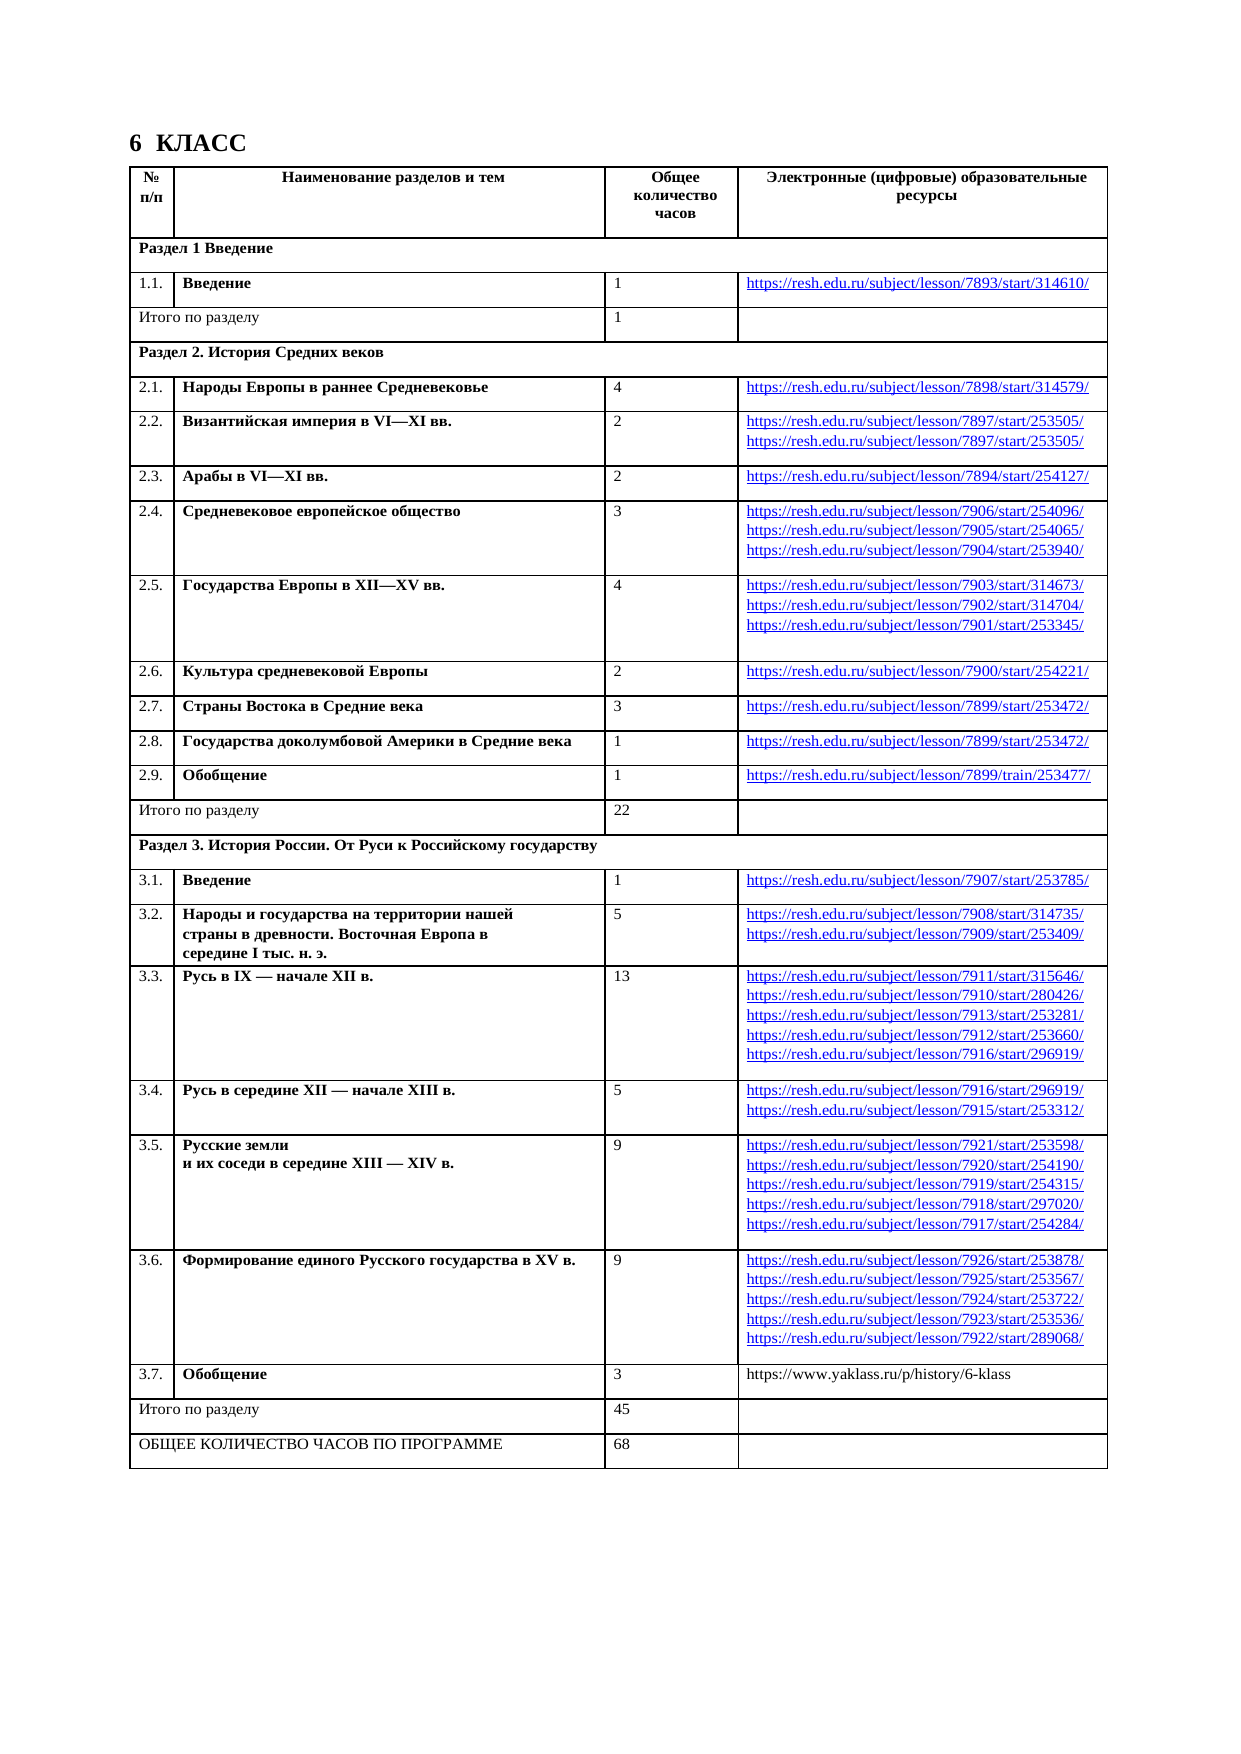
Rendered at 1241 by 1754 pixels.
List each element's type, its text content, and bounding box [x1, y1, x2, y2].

table_cell Арабы в VI—ХI вв. [175, 467, 604, 500]
table_cell https://resh.edu.ru/subject/lesson/7900/start/254221/ [739, 662, 1107, 695]
table_cell https://resh.edu.ru/subject/lesson/7898/start/314579/ [739, 378, 1107, 411]
table_cell 9 [606, 1136, 737, 1249]
table_cell https://resh.edu.ru/subject/lesson/7899/start/253472/ [739, 732, 1107, 765]
table_cell Раздел 3. История России. От Руси к Российскому государству [131, 836, 1107, 869]
table_cell 2.7. [131, 697, 173, 730]
table_cell Обобщение [175, 1365, 604, 1398]
table_cell 5 [606, 905, 737, 965]
table_header Общее количество часов [606, 168, 737, 237]
table_cell Народы Европы в раннее Средневековье [175, 378, 604, 411]
table_cell 2.9. [131, 766, 173, 799]
table_cell 22 [606, 801, 737, 834]
table_cell https://www.yaklass.ru/p/history/6-klass [739, 1365, 1107, 1398]
table_cell Государства доколумбовой Америки в Средние века [175, 732, 604, 765]
table_cell https://resh.edu.ru/subject/lesson/7916/start/296919/ https://resh.edu.ru/subject/lesson/7915/start/253312/ [739, 1081, 1107, 1134]
table_cell Культура средневековой Европы [175, 662, 604, 695]
table_cell [739, 801, 1107, 834]
table_cell https://resh.edu.ru/subject/lesson/7907/start/253785/ [739, 870, 1107, 903]
table_cell 68 [606, 1435, 738, 1468]
table_cell 2 [606, 467, 737, 500]
table_cell https://resh.edu.ru/subject/lesson/7894/start/254127/ [739, 467, 1107, 500]
table_cell Раздел 1 Введение [131, 239, 1107, 272]
table_cell 3 [606, 1365, 738, 1398]
table_cell Введение [175, 273, 604, 307]
table_cell 2.4. [131, 502, 173, 575]
table_cell 3.2. [131, 905, 173, 965]
table_cell 1 [606, 308, 737, 341]
table_cell https://resh.edu.ru/subject/lesson/7897/start/253505/ https://resh.edu.ru/subject/lesson/7897/start/253505/ [739, 412, 1107, 465]
table_cell 3.7. [131, 1365, 173, 1398]
table_cell 1.1. [131, 273, 173, 307]
table_cell https://resh.edu.ru/subject/lesson/7921/start/253598/ https://resh.edu.ru/subject/lesson/7920/start/254190/ https://resh.edu.ru/subject/lesson/7919/start/254315/ https://resh.edu.ru/subject/lesson/7918/start/297020/ https://resh.edu.ru/subject/lesson/7917/start/254284/ [739, 1136, 1107, 1249]
table_cell 3 [606, 697, 737, 730]
table_cell 13 [606, 967, 737, 1079]
table_cell 3.5. [131, 1136, 173, 1249]
table_header Электронные (цифровые) образовательные ресурсы [739, 168, 1107, 237]
table_cell https://resh.edu.ru/subject/lesson/7911/start/315646/ https://resh.edu.ru/subject/lesson/7910/start/280426/ https://resh.edu.ru/subject/lesson/7913/start/253281/ https://resh.edu.ru/subject/lesson/7912/start/253660/ https://resh.edu.ru/subject/lesson/7916/start/296919/ [739, 967, 1107, 1079]
table_cell Формирование единого Русского государства в XV в. [175, 1251, 604, 1364]
table_cell Русские земли и их соседи в середине XIII — XIV в. [175, 1136, 604, 1249]
table_cell https://resh.edu.ru/subject/lesson/7893/start/314610/ [739, 273, 1107, 307]
table_cell 2.5. [131, 576, 173, 661]
table_cell [739, 1435, 1107, 1468]
table_cell https://resh.edu.ru/subject/lesson/7899/train/253477/ [739, 766, 1107, 799]
table_cell Византийская империя в VI—XI вв. [175, 412, 604, 465]
table_cell 1 [606, 273, 737, 307]
table_cell 3.6. [131, 1251, 173, 1364]
table_cell 3 [606, 502, 737, 575]
table_cell Обобщение [175, 766, 604, 799]
table_cell 2.3. [131, 467, 173, 500]
table_cell Введение [175, 870, 604, 903]
table_cell Средневековое европейское общество [175, 502, 604, 575]
table_header Наименование разделов и тем [175, 168, 604, 237]
table_cell Раздел 2. История Средних веков [131, 343, 1107, 376]
table_cell https://resh.edu.ru/subject/lesson/7903/start/314673/ https://resh.edu.ru/subject/lesson/7902/start/314704/ https://resh.edu.ru/subject/lesson/7901/start/253345/ [739, 576, 1107, 661]
table_cell https://resh.edu.ru/subject/lesson/7926/start/253878/ https://resh.edu.ru/subject/lesson/7925/start/253567/ https://resh.edu.ru/subject/lesson/7924/start/253722/ https://resh.edu.ru/subject/lesson/7923/start/253536/ https://resh.edu.ru/subject/lesson/7922/start/289068/ [739, 1251, 1107, 1364]
table_cell Итого по разделу [131, 801, 604, 834]
table_cell 9 [606, 1251, 737, 1364]
table_cell Итого по разделу [131, 1400, 604, 1433]
table_cell 2 [606, 662, 737, 695]
table_cell 2.1. [131, 378, 173, 411]
table_cell Русь в середине XII — начале XIII в. [175, 1081, 604, 1134]
table_cell https://resh.edu.ru/subject/lesson/7899/start/253472/ [739, 697, 1107, 730]
table_cell 5 [606, 1081, 737, 1134]
table_cell 4 [606, 576, 737, 661]
table_cell 3.1. [131, 870, 173, 903]
table_cell ОБЩЕЕ КОЛИЧЕСТВО ЧАСОВ ПО ПРОГРАММЕ [131, 1435, 604, 1468]
table_cell 1 [606, 870, 737, 903]
table_cell 2 [606, 412, 737, 465]
table_cell 3.3. [131, 967, 173, 1079]
table_cell [739, 1400, 1107, 1433]
table_cell 1 [606, 766, 737, 799]
table_cell Русь в IX — начале XII в. [175, 967, 604, 1079]
table_cell 2.2. [131, 412, 173, 465]
table_cell 4 [606, 378, 737, 411]
table_cell Народы и государства на территории нашей страны в древности. Восточная Европа в середине I тыс. н. э. [175, 905, 604, 965]
table_cell Государства Европы в XII—XV вв. [175, 576, 604, 661]
table_cell [739, 308, 1107, 341]
table_cell 45 [606, 1400, 738, 1433]
table_cell 2.6. [131, 662, 173, 695]
table_cell 3.4. [131, 1081, 173, 1134]
table_cell https://resh.edu.ru/subject/lesson/7908/start/314735/ https://resh.edu.ru/subject/lesson/7909/start/253409/ [739, 905, 1107, 965]
list КЛАСС [129, 128, 1152, 157]
table_cell https://resh.edu.ru/subject/lesson/7906/start/254096/ https://resh.edu.ru/subject/lesson/7905/start/254065/ https://resh.edu.ru/subject/lesson/7904/start/253940/ [739, 502, 1107, 575]
table_cell Итого по разделу [131, 308, 604, 341]
table_cell Страны Востока в Средние века [175, 697, 604, 730]
table_cell 2.8. [131, 732, 173, 765]
table_cell 1 [606, 732, 737, 765]
table_header № п/п [131, 168, 173, 237]
